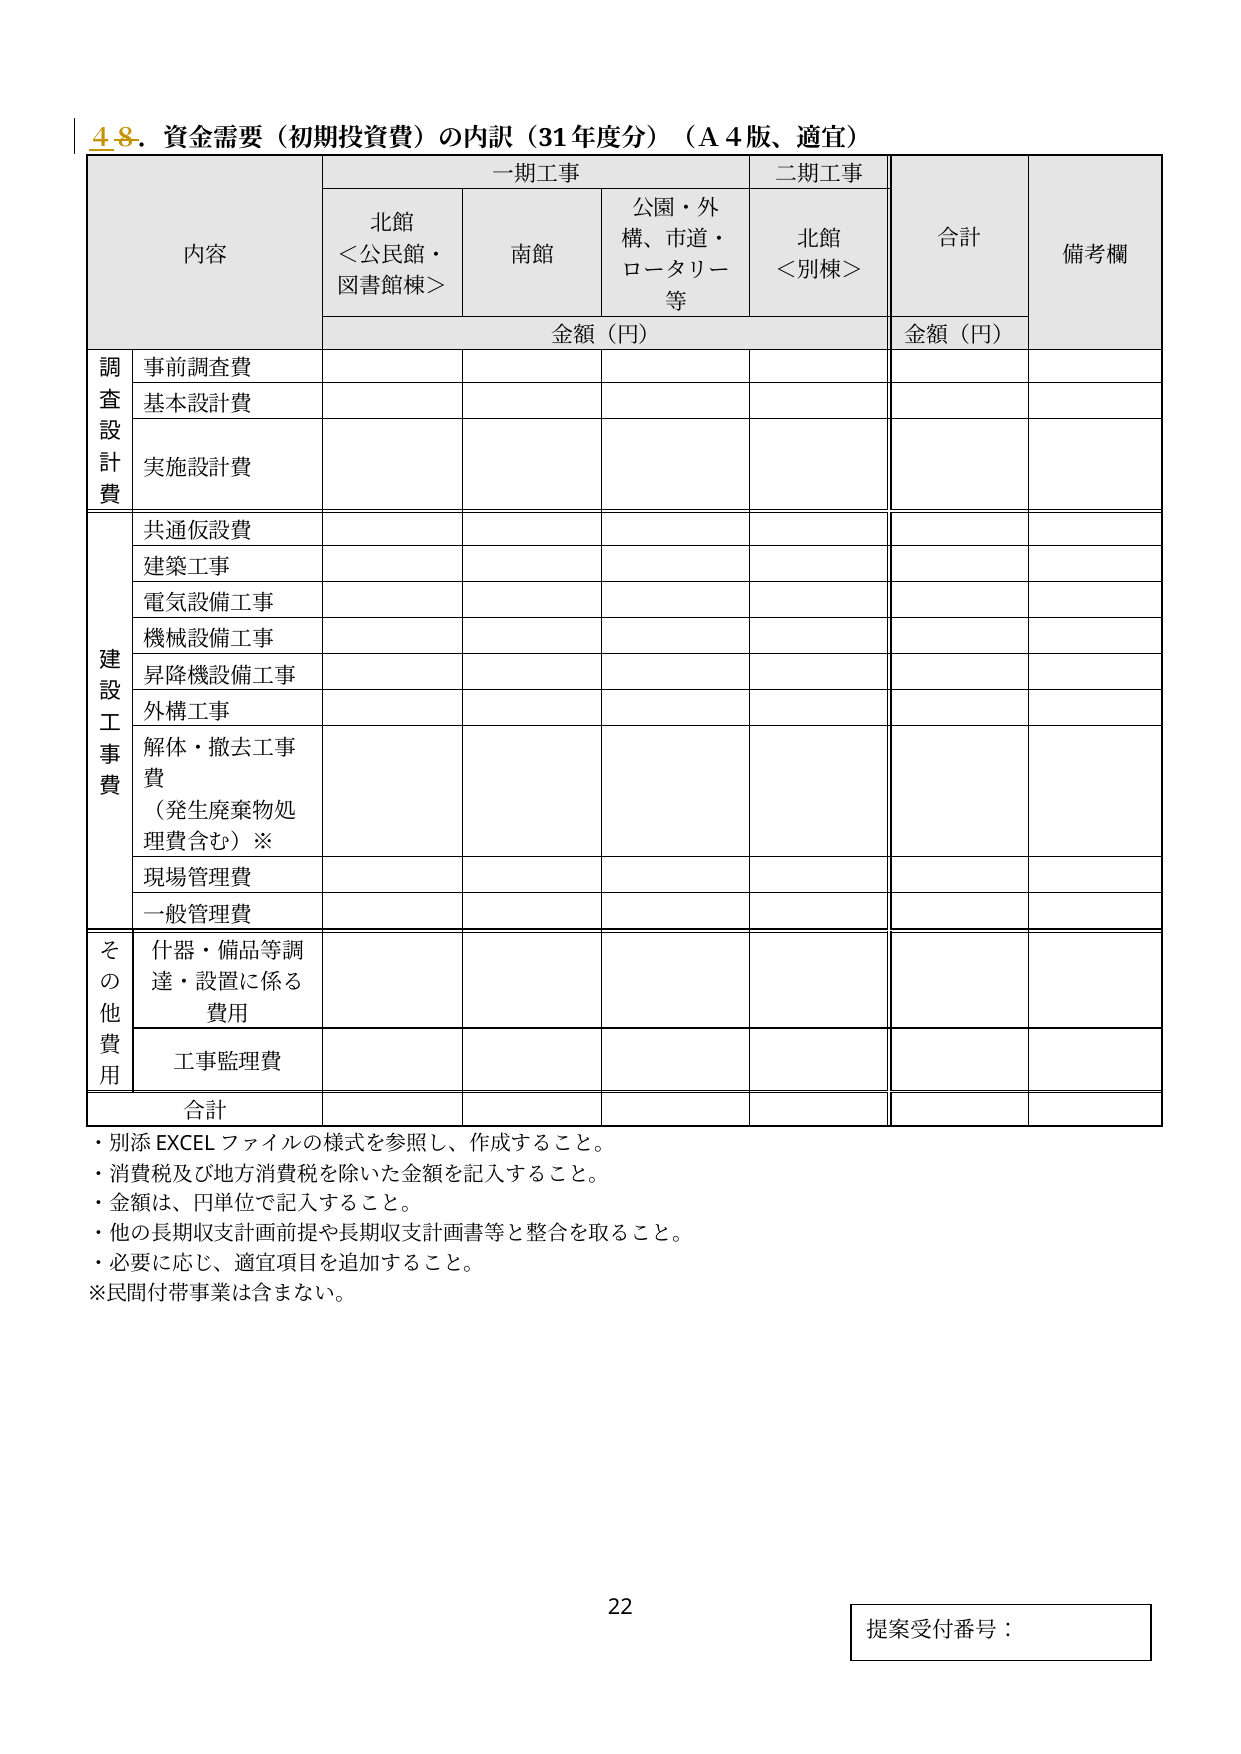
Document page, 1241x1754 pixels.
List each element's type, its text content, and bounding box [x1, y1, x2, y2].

table_cell [463, 690, 601, 725]
table_cell [1029, 857, 1161, 892]
table_cell [602, 690, 749, 725]
table_cell [750, 582, 887, 617]
table_cell [463, 513, 601, 545]
table_cell [892, 726, 1028, 856]
table_cell [1029, 350, 1161, 382]
table_cell [1029, 513, 1161, 545]
table_cell [1029, 582, 1161, 617]
table_cell [602, 726, 749, 856]
table_cell [750, 513, 887, 545]
table_cell [602, 513, 749, 545]
table_cell [602, 1093, 749, 1125]
table_cell [892, 1093, 1028, 1125]
table_cell [1029, 893, 1161, 928]
table_cell 調査 設計費 [88, 350, 132, 508]
table_cell [602, 419, 749, 508]
table_cell [323, 726, 462, 856]
table_cell [892, 546, 1028, 581]
table_cell [463, 726, 601, 856]
table_cell [323, 893, 462, 928]
table_cell [892, 933, 1028, 1027]
table_cell 工事監理費 [134, 1029, 322, 1090]
table_cell 一般管理費 [133, 893, 322, 928]
text ・金額は、円単位で記入すること。 [89, 1187, 1152, 1217]
table_cell [323, 1029, 462, 1090]
table_cell [463, 419, 601, 508]
table_cell [323, 933, 462, 1027]
table_cell [463, 933, 601, 1027]
table_cell 什器・備品等調達・設置に係る費用 [134, 933, 322, 1027]
table_cell [1029, 690, 1161, 725]
table_cell [323, 383, 462, 418]
table_cell 機械設備工事 [133, 618, 322, 653]
table_cell 合計 [88, 1093, 322, 1125]
table_cell [602, 546, 749, 581]
table_cell [750, 857, 887, 892]
table_cell 解体・撤去工事費 （発生廃棄物処理費含む）※ [133, 726, 322, 856]
text ・消費税及び地方消費税を除いた金額を記入すること。 [89, 1157, 1152, 1187]
table_cell 昇降機設備工事 [133, 654, 322, 689]
table_cell [323, 419, 462, 508]
table_cell [602, 350, 749, 382]
table_cell [750, 726, 887, 856]
text ・必要に応じ、適宜項目を追加すること。 [89, 1247, 1152, 1277]
table_cell [750, 654, 887, 689]
table_cell [1029, 654, 1161, 689]
table_cell [602, 1029, 749, 1090]
table_cell [323, 582, 462, 617]
table_cell [323, 546, 462, 581]
table_cell [323, 1093, 462, 1125]
table_cell [750, 1029, 887, 1090]
table_cell その他費用 [88, 933, 132, 1090]
table_cell 事前調査費 [133, 350, 322, 382]
table_cell 北館 ＜公民館・図書館棟＞ [323, 189, 462, 316]
table_cell [463, 546, 601, 581]
table_cell [602, 654, 749, 689]
table_cell [750, 1093, 887, 1125]
table_cell [323, 857, 462, 892]
table_header 合計 [892, 156, 1028, 316]
table_cell [463, 618, 601, 653]
table_cell [1029, 1029, 1161, 1090]
table_header 二期工事 [750, 156, 887, 188]
table_cell [463, 857, 601, 892]
table_cell [463, 654, 601, 689]
table_cell [892, 893, 1028, 928]
table_cell [463, 383, 601, 418]
table_cell [750, 893, 887, 928]
table_cell [1029, 546, 1161, 581]
table_cell [463, 893, 601, 928]
table_cell [463, 1029, 601, 1090]
table_cell [323, 654, 462, 689]
table_cell 南館 [463, 189, 601, 316]
table_cell [323, 690, 462, 725]
table_cell [463, 1093, 601, 1125]
table_cell [323, 350, 462, 382]
table_cell [1029, 1093, 1161, 1125]
table_cell [463, 582, 601, 617]
table_cell 建築工事 [133, 546, 322, 581]
table_cell [892, 618, 1028, 653]
table_cell [750, 350, 887, 382]
text ・別添EXCELファイルの様式を参照し、作成すること。 [89, 1127, 1152, 1157]
table_cell [602, 618, 749, 653]
table_cell [323, 513, 462, 545]
table_cell [1029, 618, 1161, 653]
table_cell [750, 618, 887, 653]
table_header 一期工事 [323, 156, 749, 188]
table_cell [463, 350, 601, 382]
table_cell [602, 933, 749, 1027]
table_cell [1029, 383, 1161, 418]
table_cell [1029, 933, 1161, 1027]
text ・他の長期収支計画前提や長期収支計画書等と整合を取ること。 [89, 1217, 1152, 1247]
text ※民間付帯事業は含まない。 [89, 1277, 1152, 1307]
table_cell 金額（円） [323, 317, 887, 349]
table_cell [750, 419, 887, 508]
table_cell [892, 690, 1028, 725]
table_cell 現場管理費 [133, 857, 322, 892]
table_cell 電気設備工事 [133, 582, 322, 617]
table_cell [892, 513, 1028, 545]
table_header 内容 [88, 156, 322, 349]
table_cell [892, 582, 1028, 617]
table_cell 外構工事 [133, 690, 322, 725]
text ．資金需要（初期投資費）の内訳（31年度分）（Ａ４版、適宜） [89, 118, 1152, 154]
table_cell [892, 350, 1028, 382]
table_cell 実施設計費 [133, 419, 322, 508]
table_cell 建設工事費 [88, 513, 132, 928]
table_cell [892, 654, 1028, 689]
table_cell [1029, 726, 1161, 856]
table_cell [750, 933, 887, 1027]
table_cell [892, 419, 1028, 508]
table_cell 金額（円） [892, 317, 1028, 349]
table_cell [1029, 419, 1161, 508]
table_cell 共通仮設費 [133, 513, 322, 545]
table_cell 公園・外構、市道・ロータリー等 [602, 189, 749, 316]
table_cell 北館 ＜別棟＞ [750, 189, 887, 316]
table_cell [323, 618, 462, 653]
table_cell [892, 857, 1028, 892]
table_cell [892, 383, 1028, 418]
table_cell [602, 893, 749, 928]
table_cell [750, 546, 887, 581]
table_header 備考欄 [1029, 156, 1161, 349]
table_cell [750, 690, 887, 725]
table_cell [602, 383, 749, 418]
table_cell [750, 383, 887, 418]
table_cell [602, 857, 749, 892]
table_cell [602, 582, 749, 617]
table_cell [892, 1029, 1028, 1090]
table_cell 基本設計費 [133, 383, 322, 418]
